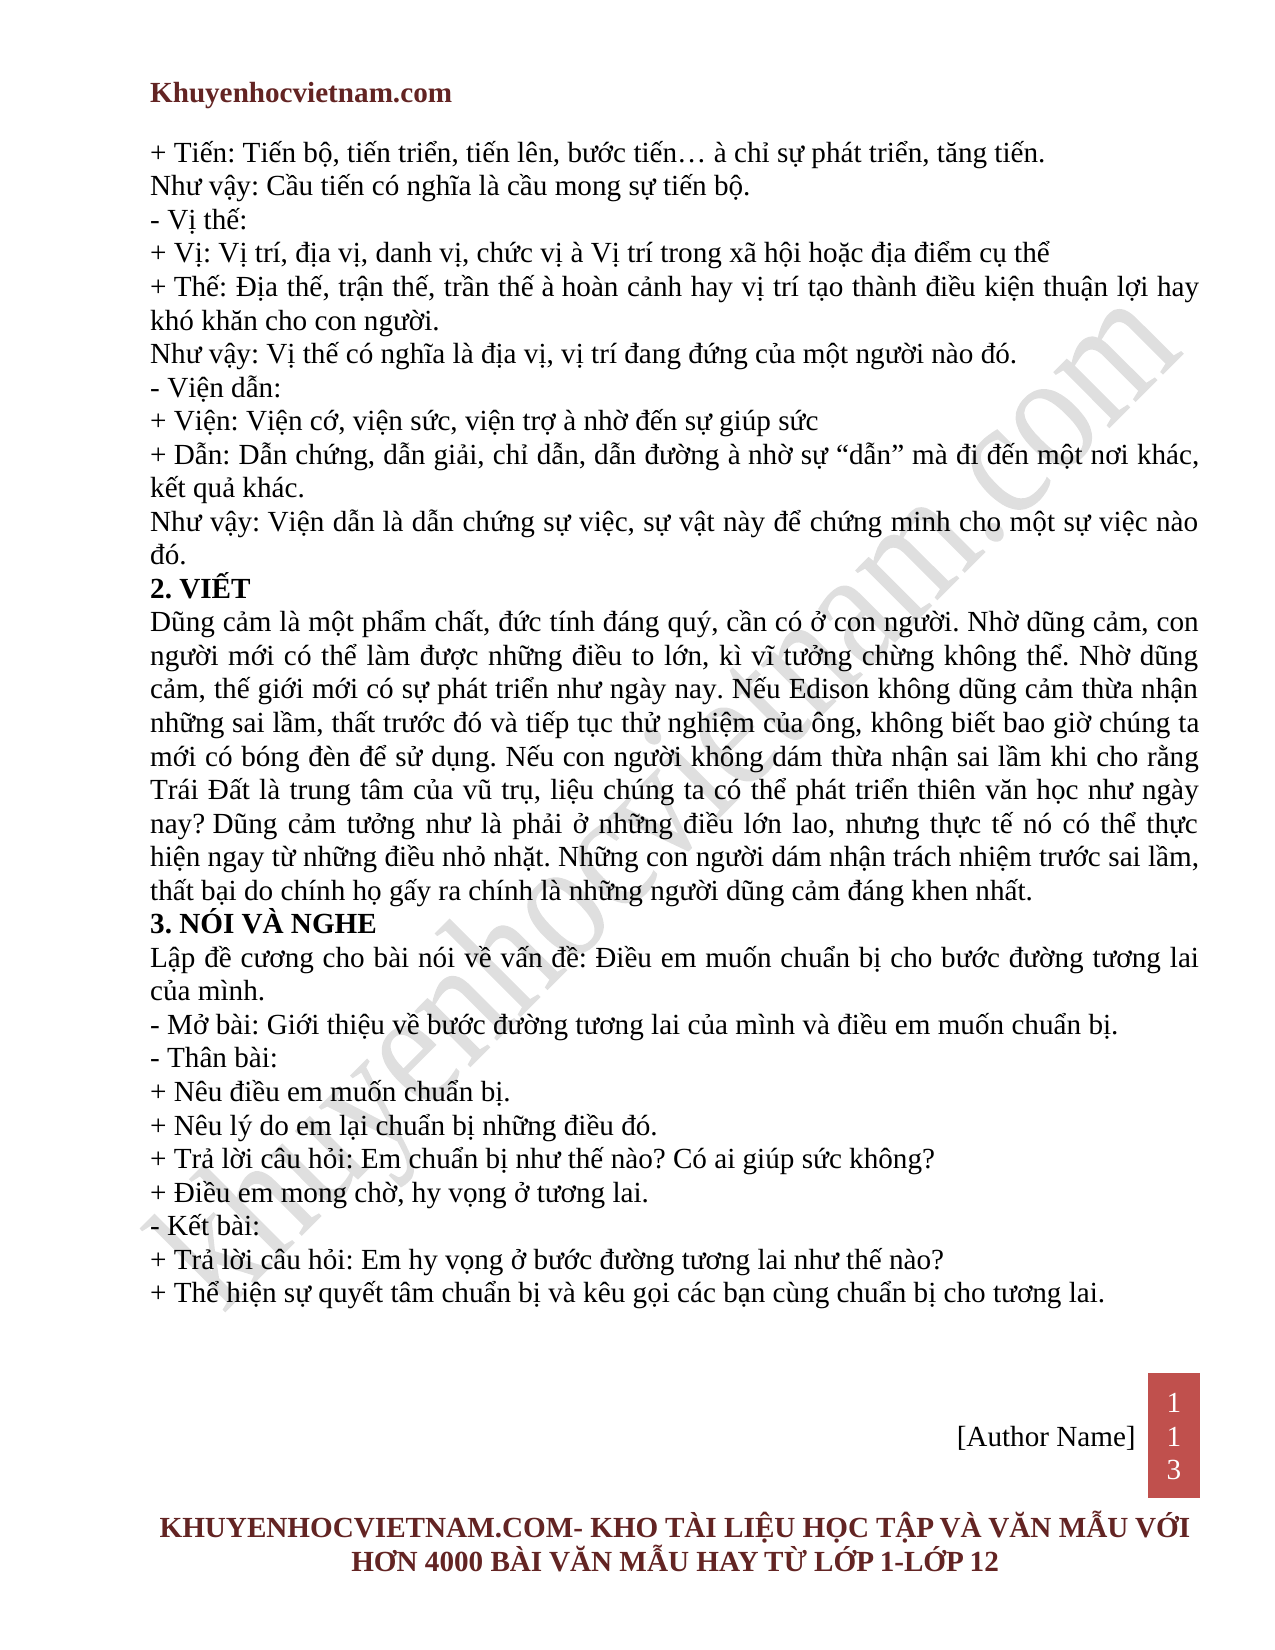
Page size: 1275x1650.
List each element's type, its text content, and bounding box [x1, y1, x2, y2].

text Lập đề cương cho bài nói về vấn đề: Điều em muốn chuẩn bị cho bước đường tương lai của mình. [150, 940, 1200, 1007]
text + Điều em mong chờ, hy vọng ở tương lai. [150, 1175, 1200, 1208]
text - Mở bài: Giới thiệu về bước đường tương lai của mình và điều em muốn chuẩn bị. [150, 1007, 1200, 1041]
text Như vậy: Cầu tiến có nghĩa là cầu mong sự tiến bộ. [150, 168, 1200, 202]
text Như vậy: Viện dẫn là dẫn chứng sự việc, sự vật này để chứng minh cho một sự việc nào đó. [150, 504, 1200, 571]
text - Kết bài: [150, 1208, 1200, 1242]
text + Thế: Địa thế, trận thế, trần thế à hoàn cảnh hay vị trí tạo thành điều kiện thuận lợi hay khó khăn cho con người. [150, 269, 1200, 336]
text + Dẫn: Dẫn chứng, dẫn giải, chỉ dẫn, dẫn đường à nhờ sự “dẫn” mà đi đến một nơi khác, kết quả khác. [150, 437, 1200, 504]
text + Thể hiện sự quyết tâm chuẩn bị và kêu gọi các bạn cùng chuẩn bị cho tương lai. [150, 1275, 1200, 1309]
text Dũng cảm là một phẩm chất, đức tính đáng quý, cần có ở con người. Nhờ dũng cảm, con người mới có thể làm được những điều to lớn, kì vĩ tưởng chừng không thể. Nhờ dũng cảm, thế giới mới có sự phát triển như ngày nay. Nếu Edison không dũng cảm thừa nhận những sai lầm, thất trước đó và tiếp tục thử nghiệm của ông, không biết bao giờ chúng ta mới có bóng đèn để sử dụng. Nếu con người không dám thừa nhận sai lầm khi cho rằng Trái Đất là trung tâm của vũ trụ, liệu chúng ta có thể phát triển thiên văn học như ngày nay? Dũng cảm tưởng như là phải ở những điều lớn lao, nhưng thực tế nó có thể thực hiện ngay từ những điều nhỏ nhặt. Những con người dám nhận trách nhiệm trước sai lầm, thất bại do chính họ gấy ra chính là những người dũng cảm đáng khen nhất. [150, 604, 1200, 906]
text Như vậy: Vị thế có nghĩa là địa vị, vị trí đang đứng của một người nào đó. [150, 336, 1200, 370]
text + Trả lời câu hỏi: Em hy vọng ở bước đường tương lai như thế nào? [150, 1242, 1200, 1275]
text + Vị: Vị trí, địa vị, danh vị, chức vị à Vị trí trong xã hội hoặc địa điểm cụ thể [150, 236, 1200, 269]
text + Tiến: Tiến bộ, tiến triển, tiến lên, bước tiến… à chỉ sự phát triển, tăng tiến. [150, 135, 1200, 168]
text + Trả lời câu hỏi: Em chuẩn bị như thế nào? Có ai giúp sức không? [150, 1141, 1200, 1175]
text 3. NÓI VÀ NGHE [150, 906, 1200, 940]
text - Vị thế: [150, 202, 1200, 236]
text + Viện: Viện cớ, viện sức, viện trợ à nhờ đến sự giúp sức [150, 403, 1200, 437]
text + Nêu điều em muốn chuẩn bị. [150, 1074, 1200, 1108]
text - Viện dẫn: [150, 370, 1200, 403]
text - Thân bài: [150, 1041, 1200, 1074]
text 2. VIẾT [150, 571, 1200, 604]
text + Nêu lý do em lại chuẩn bị những điều đó. [150, 1108, 1200, 1141]
